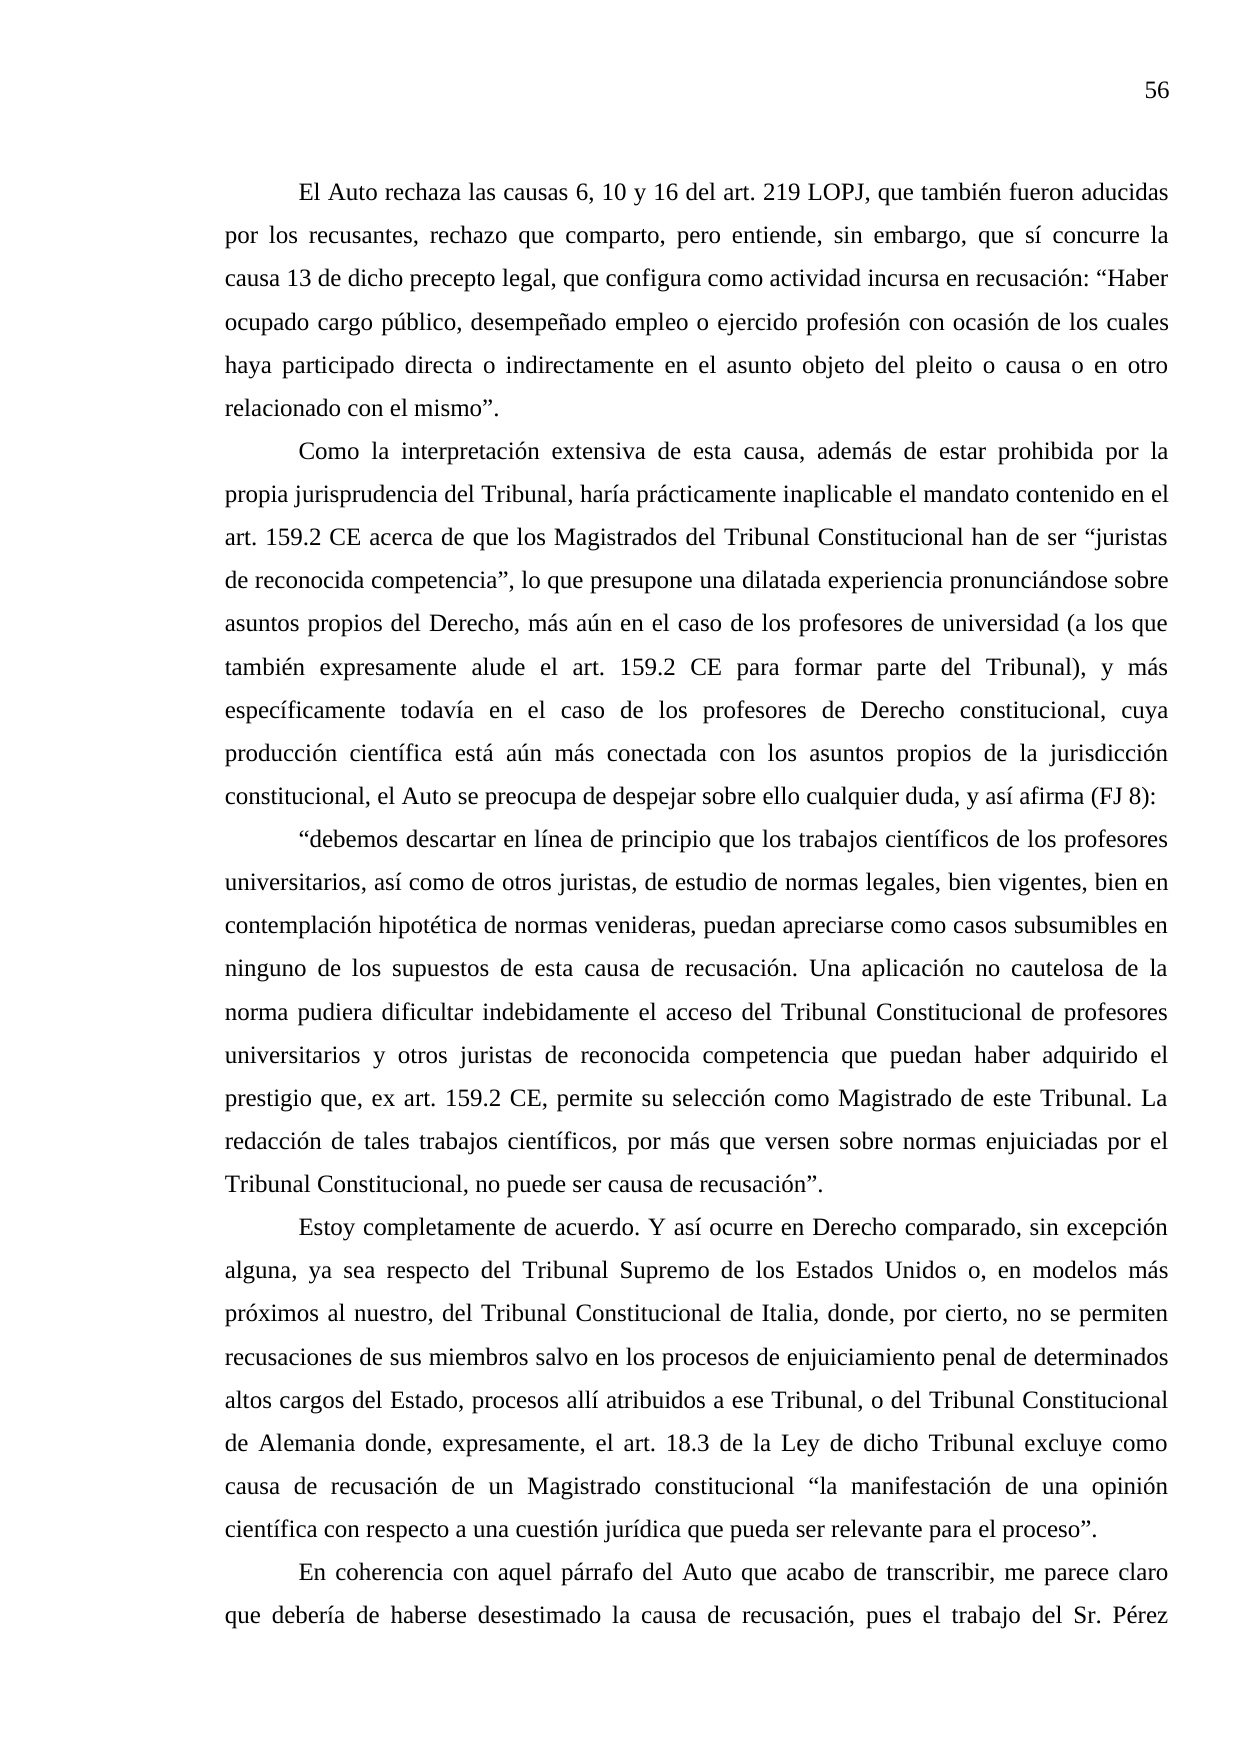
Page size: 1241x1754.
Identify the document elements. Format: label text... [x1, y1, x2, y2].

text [224, 1557, 1169, 1629]
text Estoy completamente de acuerdo. Y así ocurre en Derecho comparado, sin excepción alguna, ya sea respecto del Tribunal Supremo de los Estados Unidos o, en modelos más próximos al nuestro, del Tribunal Constitucional de Italia, donde, por cierto, no se permiten recusaciones de sus miembros salvo en los procesos de enjuiciamiento penal de determinados altos cargos del Estado, procesos allí atribuidos a ese Tribunal, o del Tribunal Constitucional de Alemania donde, expresamente, el art. 18.3 de la Ley de dicho Tribunal excluye como causa de recusación de un Magistrado constitucional “la manifestación de una opinión científica con respecto a una cuestión jurídica que pueda ser relevante para el proceso”. [224, 1212, 1169, 1543]
text Como la interpretación extensiva de esta causa, además de estar prohibida por la propia jurisprudencia del Tribunal, haría prácticamente inaplicable el mandato contenido en el art. 159.2 CE acerca de que los Magistrados del Tribunal Constitucional han de ser “juristas de reconocida competencia”, lo que presupone una dilatada experiencia pronunciándose sobre asuntos propios del Derecho, más aún en el caso de los profesores de universidad (a los que también expresamente alude el art. 159.2 CE para formar parte del Tribunal), y más específicamente todavía en el caso de los profesores de Derecho constitucional, cuya producción científica está aún más conectada con los asuntos propios de la jurisdicción constitucional, el Auto se preocupa de despejar sobre ello cualquier duda, y así afirma (FJ 8): [224, 436, 1169, 810]
text “debemos descartar en línea de principio que los trabajos científicos de los profesores universitarios, así como de otros juristas, de estudio de normas legales, bien vigentes, bien en contemplación hipotética de normas venideras, puedan apreciarse como casos subsumibles en ninguno de los supuestos de esta causa de recusación. Una aplicación no cautelosa de la norma pudiera dificultar indebidamente el acceso del Tribunal Constitucional de profesores universitarios y otros juristas de reconocida competencia que puedan haber adquirido el prestigio que, ex art. 159.2 CE, permite su selección como Magistrado de este Tribunal. La redacción de tales trabajos científicos, por más que versen sobre normas enjuiciadas por el Tribunal Constitucional, no puede ser causa de recusación”. [224, 824, 1169, 1198]
text El Auto rechaza las causas 6, 10 y 16 del art. 219 LOPJ, que también fueron aducidas por los recusantes, rechazo que comparto, pero entiende, sin embargo, que sí concurre la causa 13 de dicho precepto legal, que configura como actividad incursa en recusación: “Haber ocupado cargo público, desempeñado empleo o ejercido profesión con ocasión de los cuales haya participado directa o indirectamente en el asunto objeto del pleito o causa o en otro relacionado con el mismo”. [224, 177, 1169, 422]
